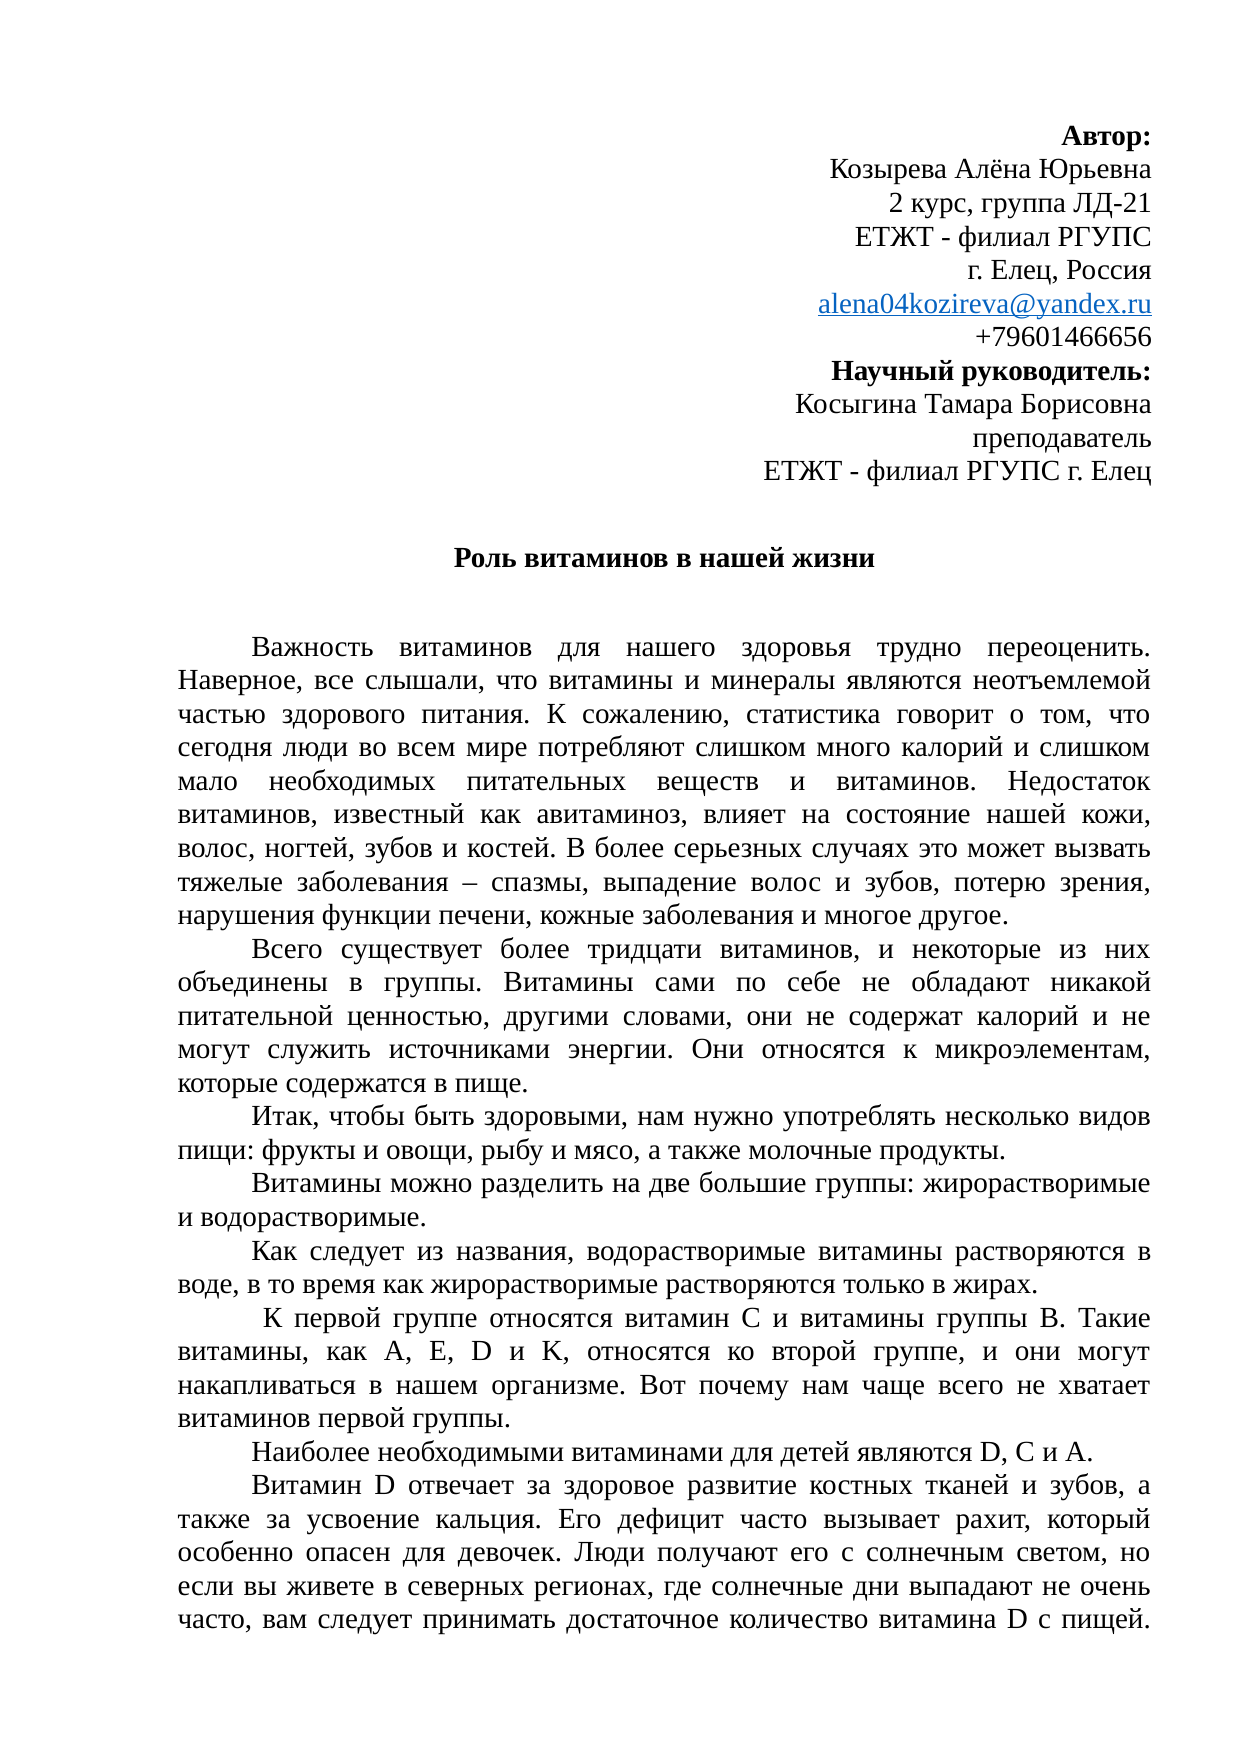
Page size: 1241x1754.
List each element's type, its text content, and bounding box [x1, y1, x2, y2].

text Научный руководитель: [177, 353, 1152, 386]
text ЕТЖТ - филиал РГУПС г. Елец [177, 453, 1152, 487]
text alena04kozireva@yandex.ru [177, 286, 1152, 319]
text Важность витаминов для нашего здоровья трудно переоценить. Наверное, все слышали, что витамины и минералы являются неотъемлемой частью здорового питания. К сожалению, статистика говорит о том, что сегодня люди во всем мире потребляют слишком много калорий и слишком мало необходимых питательных веществ и витаминов. Недостаток витаминов, известный как авитаминоз, влияет на состояние нашей кожи, волос, ногтей, зубов и костей. В более серьезных случаях это может вызвать тяжелые заболевания – спазмы, выпадение волос и зубов, потерю зрения, нарушения функции печени, кожные заболевания и многое другое. [177, 629, 1152, 931]
text Как следует из названия, водорастворимые витамины растворяются в воде, в то время как жирорастворимые растворяются только в жирах. [177, 1233, 1152, 1300]
text 2 курс, группа ЛД-21 [177, 185, 1152, 219]
text преподаватель [177, 420, 1152, 453]
text г. Елец, Россия [177, 252, 1152, 286]
text Наиболее необходимыми витаминами для детей являются D, С и А. [177, 1434, 1152, 1467]
text Автор: [177, 118, 1152, 152]
text Роль витаминов в нашей жизни [177, 540, 1152, 573]
text Витамины можно разделить на две большие группы: жирорастворимые и водорастворимые. [177, 1166, 1152, 1233]
text Всего существует более тридцати витаминов, и некоторые из них объединены в группы. Витамины сами по себе не обладают никакой питательной ценностью, другими словами, они не содержат калорий и не могут служить источниками энергии. Они относятся к микроэлементам, которые содержатся в пище. [177, 931, 1152, 1098]
text Итак, чтобы быть здоровыми, нам нужно употреблять несколько видов пищи: фрукты и овощи, рыбу и мясо, а также молочные продукты. [177, 1098, 1152, 1166]
text К первой группе относятся витамин С и витамины группы В. Такие витамины, как A, E, D и K, относятся ко второй группе, и они могут накапливаться в нашем организме. Вот почему нам чаще всего не хватает витаминов первой группы. [177, 1300, 1152, 1434]
text +79601466656 [177, 319, 1152, 353]
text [177, 1467, 1152, 1635]
text Косыгина Тамара Борисовна [177, 386, 1152, 420]
text ЕТЖТ - филиал РГУПС [177, 219, 1152, 252]
text Козырева Алёна Юрьевна [177, 152, 1152, 185]
